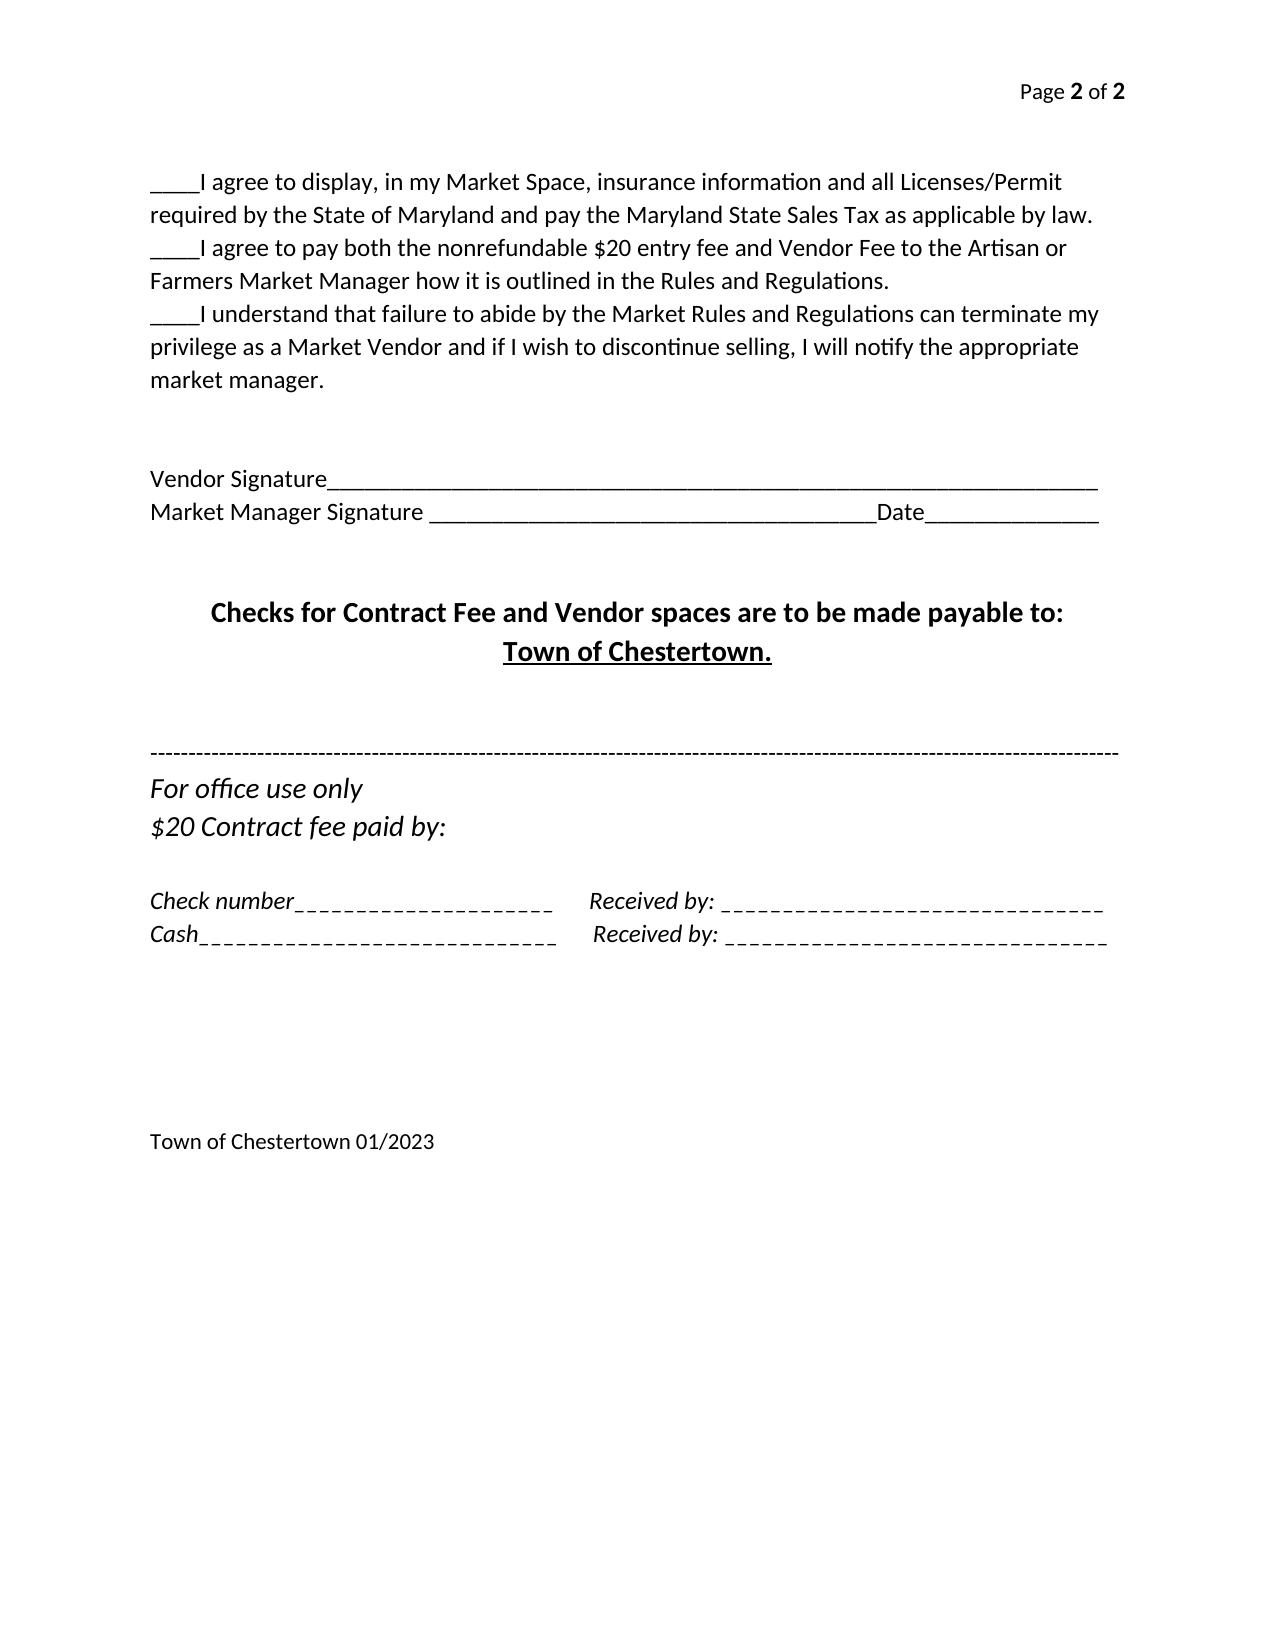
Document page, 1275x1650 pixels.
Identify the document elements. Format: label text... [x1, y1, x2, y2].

text Town of Chestertown 01/2023 [150, 1127, 1125, 1155]
text Cash_____________________________ Received by: _______________________________ [150, 918, 1125, 949]
text Checks for Contract Fee and Vendor spaces are to be made payable to: [150, 594, 1125, 630]
text Check number_____________________ Received by: _______________________________ [150, 885, 1125, 916]
text For office use only [150, 770, 1125, 806]
text ____I agree to pay both the nonrefundable $20 entry fee and Vendor Fee to the Artisan or Farmers Market Manager how it is outlined in the Rules and Regulations. [150, 232, 1125, 296]
text $20 Contract fee paid by: [150, 808, 1125, 844]
text Vendor Signature______________________________________________________________ [150, 463, 1125, 493]
text Town of Chestertown. [150, 633, 1125, 668]
text ____I understand that failure to abide by the Market Rules and Regulations can terminate my privilege as a Market Vendor and if I wish to discontinue selling, I will notify the appropriate market manager. [150, 298, 1125, 394]
text ____I agree to display, in my Market Space, insurance information and all Licenses/Permit required by the State of Maryland and pay the Maryland State Sales Tax as applicable by law. [150, 166, 1125, 230]
text ------------------------------------------------------------------------------------------------------------------------------- [150, 737, 1125, 768]
text Market Manager Signature ____________________________________Date______________ [150, 496, 1125, 526]
